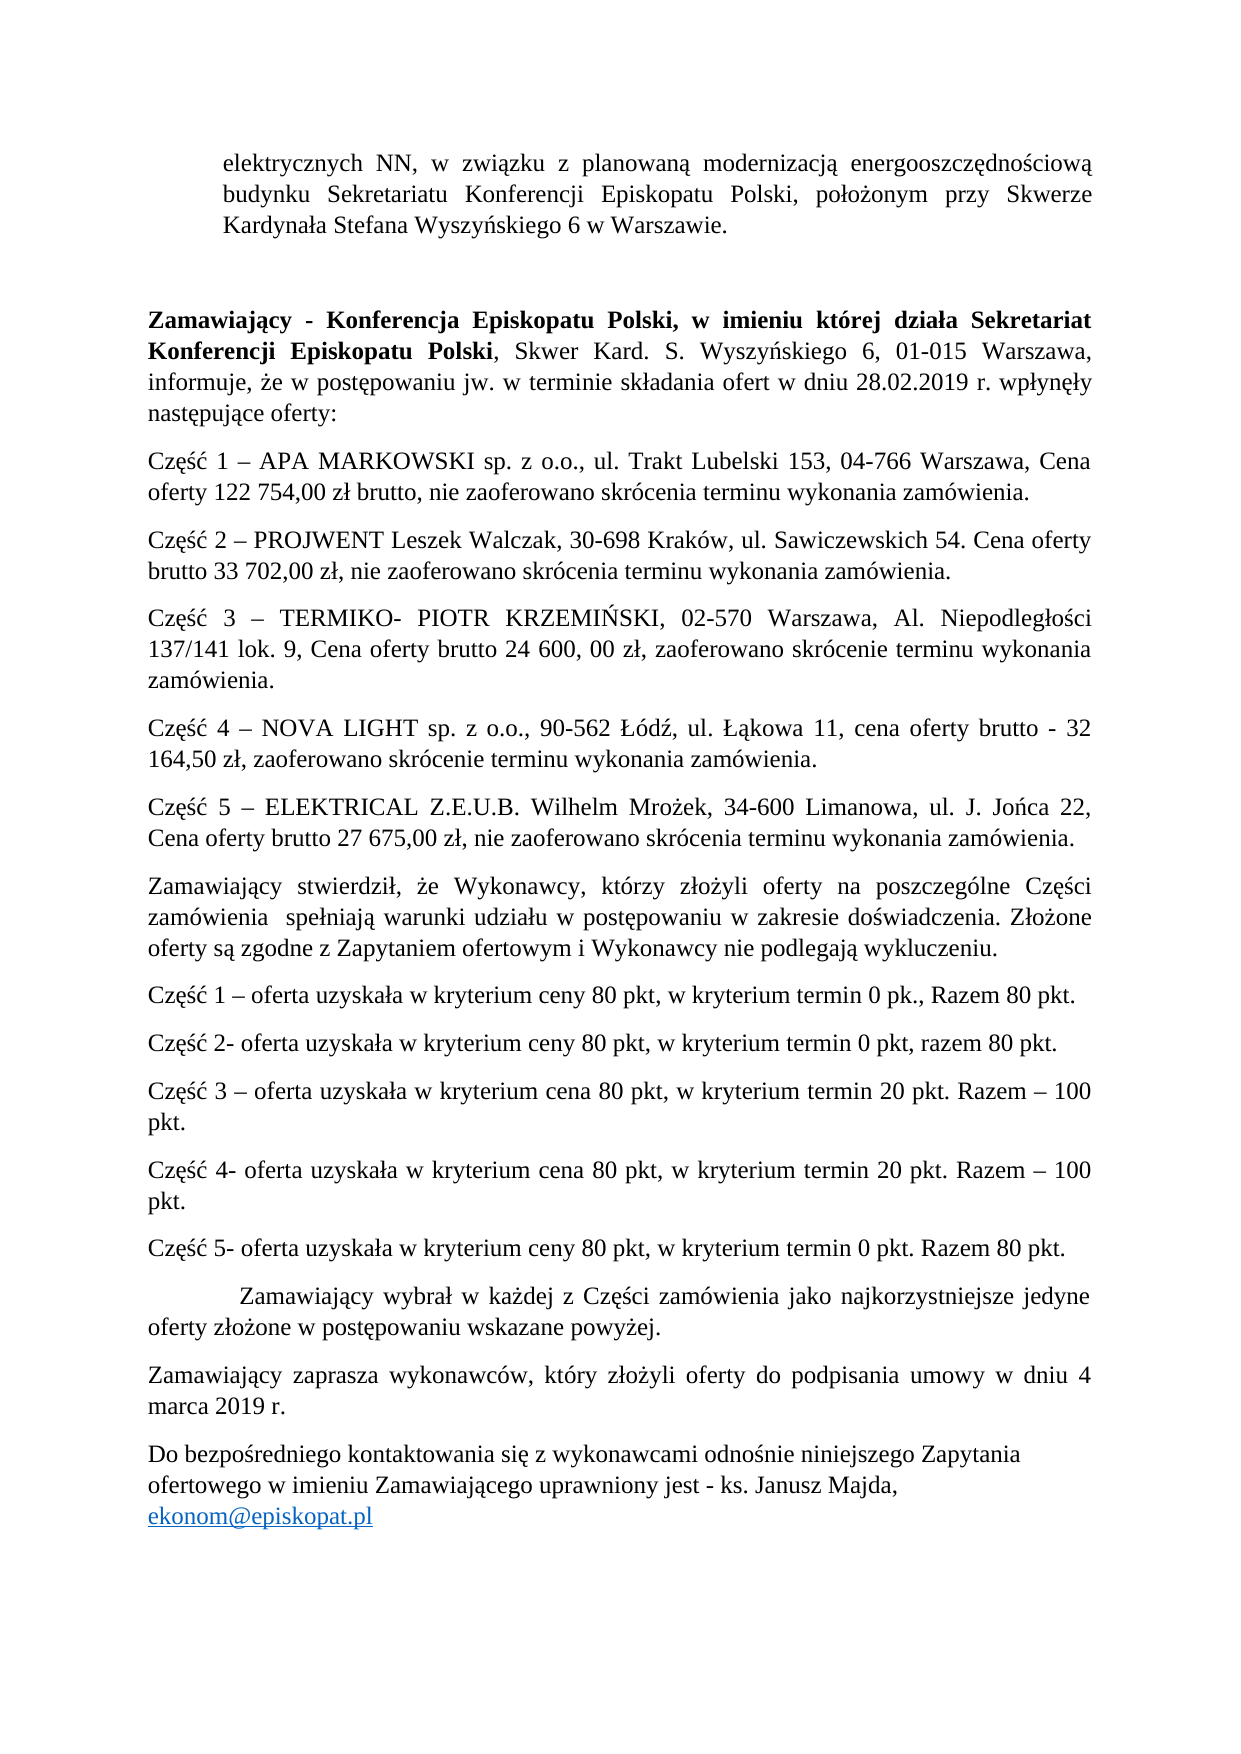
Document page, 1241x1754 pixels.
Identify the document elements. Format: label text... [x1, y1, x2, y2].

text Zamawiający stwierdził, że Wykonawcy, którzy złożyli oferty na poszczególne Części zamówienia spełniają warunki udziału w postępowaniu w zakresie doświadczenia. Złożone oferty są zgodne z Zapytaniem ofertowym i Wykonawcy nie podlegają wykluczeniu. [148, 871, 1093, 962]
text Część 5 – ELEKTRICAL Z.E.U.B. Wilhelm Mrożek, 34-600 Limanowa, ul. J. Jońca 22, Cena oferty brutto 27 675,00 zł, nie zaoferowano skrócenia terminu wykonania zamówienia. [148, 792, 1093, 852]
text Część 3 – oferta uzyskała w kryterium cena 80 pkt, w kryterium termin 20 pkt. Razem – 100 pkt. [148, 1076, 1093, 1136]
text Zamawiający - Konferencja Episkopatu Polski, w imieniu której działa Sekretariat Konferencji Episkopatu Polski, Skwer Kard. S. Wyszyńskiego 6, 01-015 Warszawa, informuje, że w postępowaniu jw. w terminie składania ofert w dniu 28.02.2019 r. wpłynęły następujące oferty: [148, 305, 1093, 427]
text Część 2- oferta uzyskała w kryterium ceny 80 pkt, w kryterium termin 0 pkt, razem 80 pkt. [148, 1028, 1093, 1057]
text Część 1 – oferta uzyskała w kryterium ceny 80 pkt, w kryterium termin 0 pk., Razem 80 pkt. [148, 981, 1093, 1009]
text Zamawiający wybrał w każdej z Części zamówienia jako najkorzystniejsze jedyne oferty złożone w postępowaniu wskazane powyżej. [148, 1281, 1093, 1341]
text Część 4 – NOVA LIGHT sp. z o.o., 90-562 Łódź, ul. Łąkowa 11, cena oferty brutto - 32 164,50 zł, zaoferowano skrócenie terminu wykonania zamówienia. [148, 713, 1093, 773]
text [223, 148, 1093, 238]
text Część 3 – TERMIKO- PIOTR KRZEMIŃSKI, 02-570 Warszawa, Al. Niepodległości 137/141 lok. 9, Cena oferty brutto 24 600, 00 zł, zaoferowano skrócenie terminu wykonania zamówienia. [148, 603, 1093, 694]
text Zamawiający zaprasza wykonawców, który złożyli oferty do podpisania umowy w dniu 4 marca 2019 r. [148, 1360, 1093, 1420]
text Do bezpośredniego kontaktowania się z wykonawcami odnośnie niniejszego Zapytania ofertowego w imieniu Zamawiającego uprawniony jest - ks. Janusz Majda, ekonom@episkopat.pl [148, 1439, 1093, 1529]
text Część 4- oferta uzyskała w kryterium cena 80 pkt, w kryterium termin 20 pkt. Razem – 100 pkt. [148, 1155, 1093, 1214]
text Część 5- oferta uzyskała w kryterium ceny 80 pkt, w kryterium termin 0 pkt. Razem 80 pkt. [148, 1233, 1093, 1262]
text Część 2 – PROJWENT Leszek Walczak, 30-698 Kraków, ul. Sawiczewskich 54. Cena oferty brutto 33 702,00 zł, nie zaoferowano skrócenia terminu wykonania zamówienia. [148, 525, 1093, 584]
text Część 1 – APA MARKOWSKI sp. z o.o., ul. Trakt Lubelski 153, 04-766 Warszawa, Cena oferty 122 754,00 zł brutto, nie zaoferowano skrócenia terminu wykonania zamówienia. [148, 446, 1093, 506]
